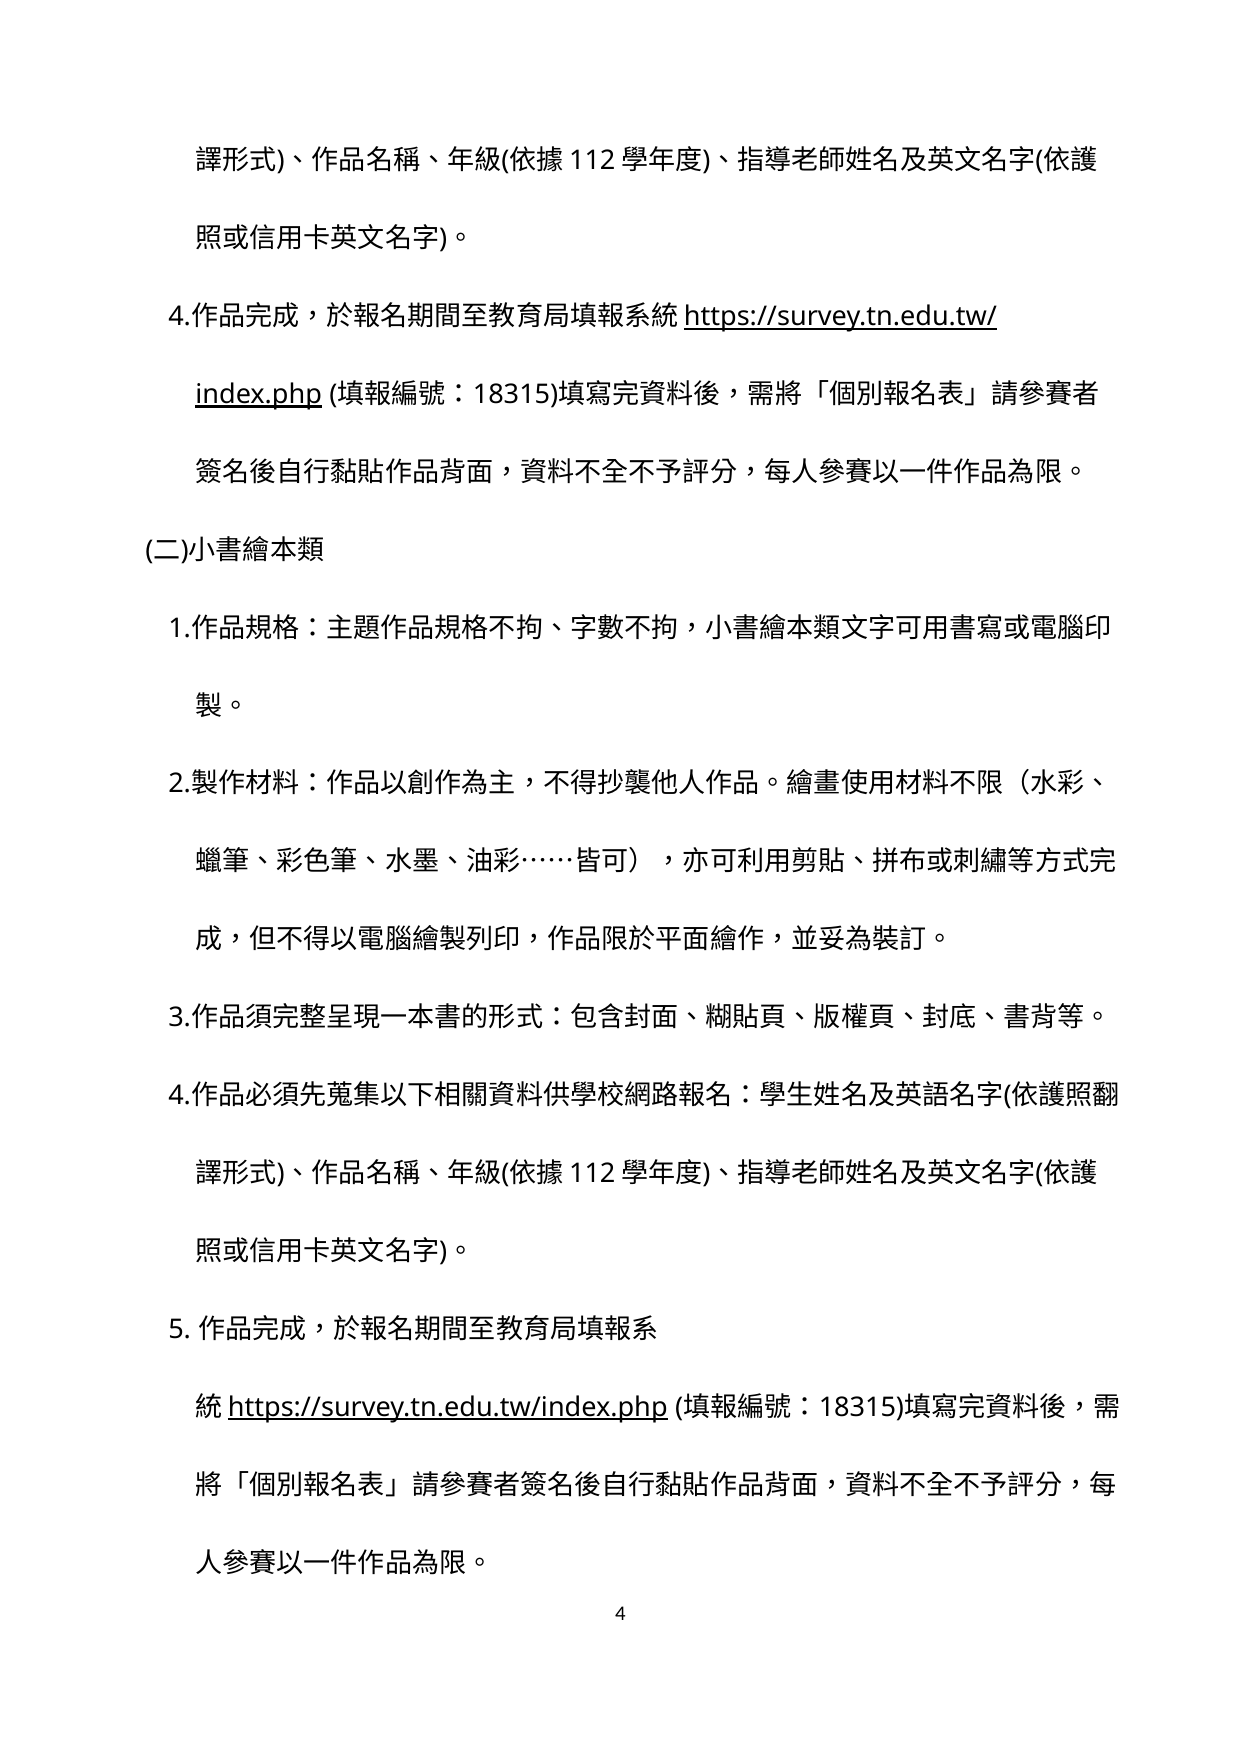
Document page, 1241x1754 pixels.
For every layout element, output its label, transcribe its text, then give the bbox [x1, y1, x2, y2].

text (二)小書繪本類 [118, 508, 1122, 586]
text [168, 119, 1122, 274]
text 3.作品須完整呈現一本書的形式：包含封面、糊貼頁、版權頁、封底、書背等。 [168, 976, 1122, 1054]
text 4.作品完成，於報名期間至教育局填報系統https://survey.tn.edu.tw/index.php (填報編號：18315)填寫完資料後，需將「個別報名表」請參賽者簽名後自行黏貼作品背面，資料不全不予評分，每人參賽以一件作品為限。 [168, 274, 1122, 508]
text 5. 作品完成，於報名期間至教育局填報系統https://survey.tn.edu.tw/index.php (填報編號：18315)填寫完資料後，需將「個別報名表」請參賽者簽名後自行黏貼作品背面，資料不全不予評分，每人參賽以一件作品為限。 [168, 1287, 1122, 1599]
text 4.作品必須先蒐集以下相關資料供學校網路報名：學生姓名及英語名字(依護照翻譯形式)、作品名稱、年級(依據112學年度)、指導老師姓名及英文名字(依護照或信用卡英文名字)。 [168, 1054, 1122, 1287]
text 2.製作材料：作品以創作為主，不得抄襲他人作品。繪畫使用材料不限（水彩、蠟筆、彩色筆、水墨、油彩……皆可），亦可利用剪貼、拼布或刺繡等方式完成，但不得以電腦繪製列印，作品限於平面繪作，並妥為裝訂。 [168, 742, 1122, 976]
text 1.作品規格：主題作品規格不拘、字數不拘，小書繪本類文字可用書寫或電腦印製。 [168, 586, 1122, 742]
